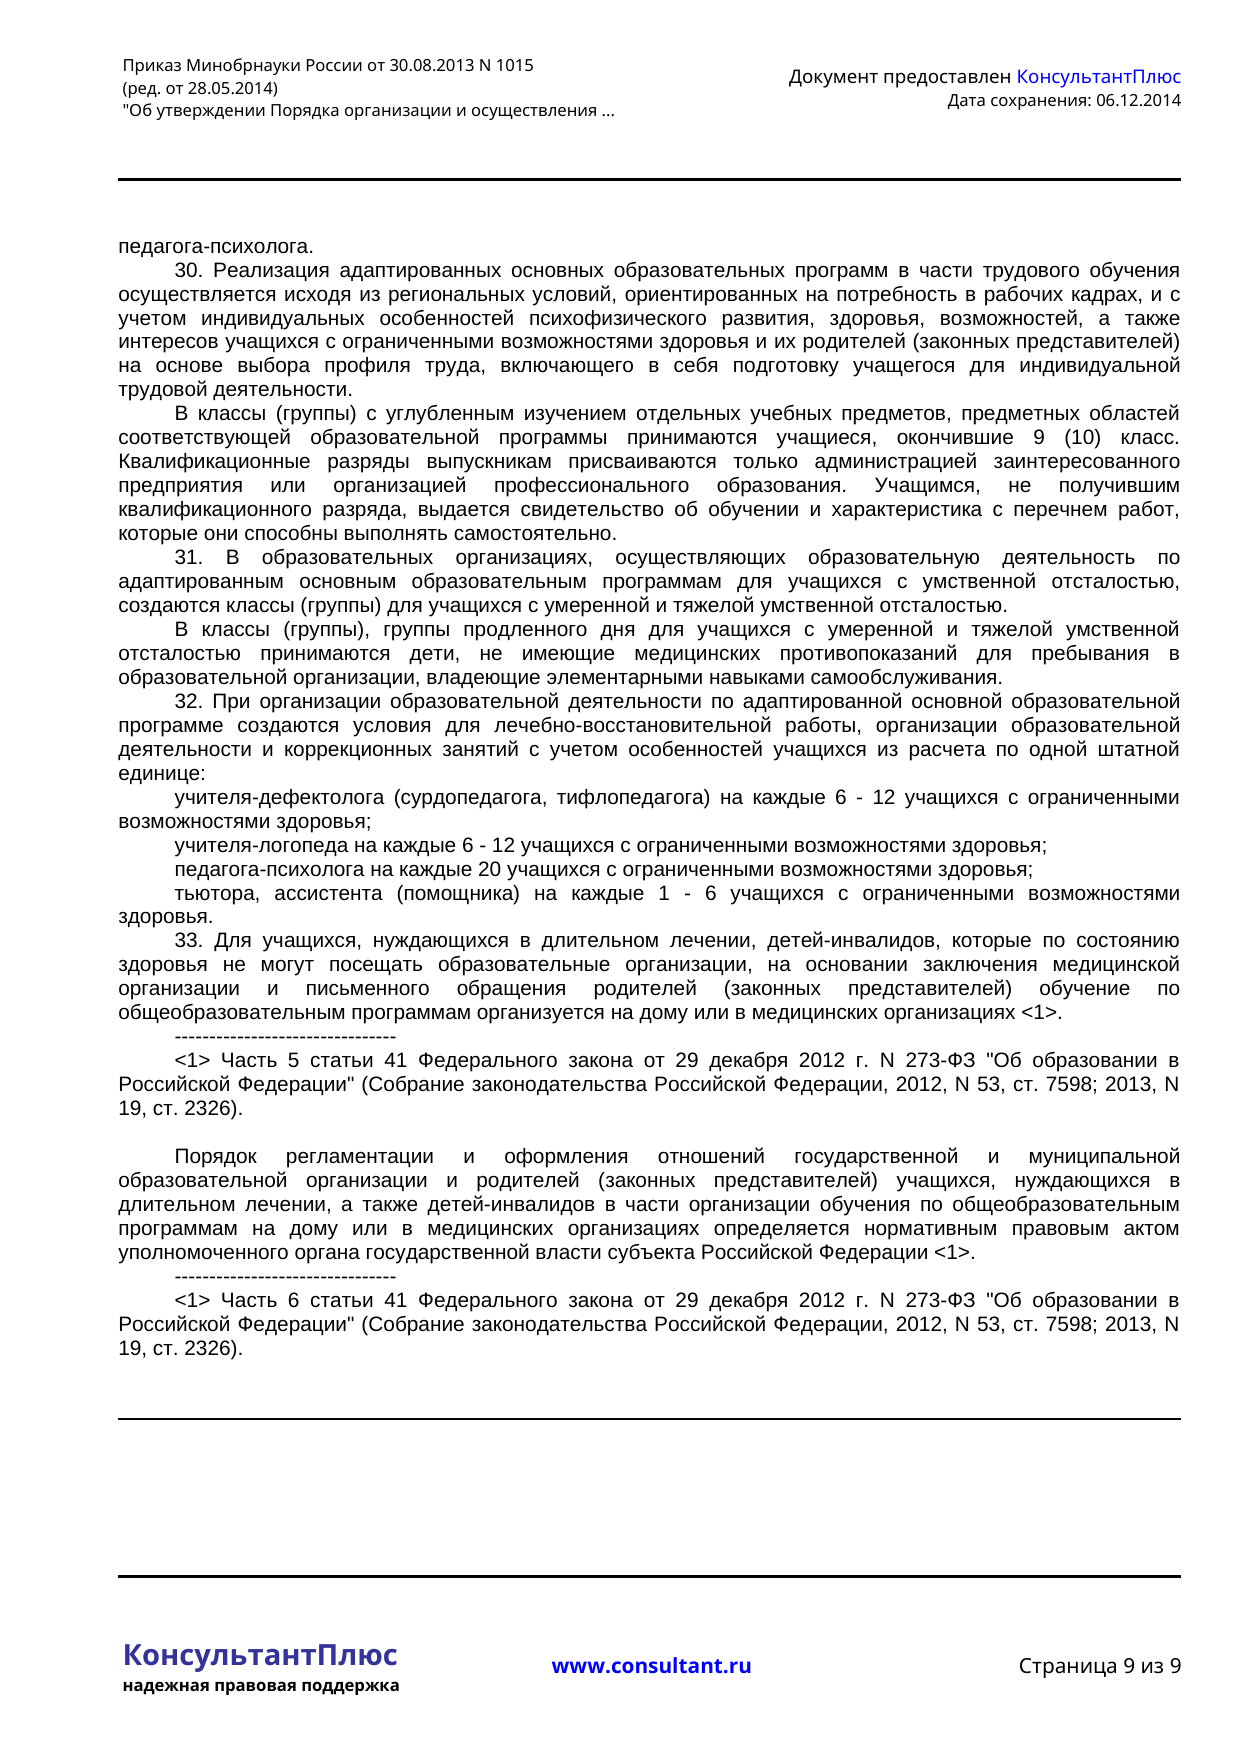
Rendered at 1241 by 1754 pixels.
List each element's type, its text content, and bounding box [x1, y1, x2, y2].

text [118, 233, 1181, 257]
text -------------------------------- [118, 1024, 1181, 1048]
text 30. Реализация адаптированных основных образовательных программ в части трудового обучения осуществляется исходя из региональных условий, ориентированных на потребность в рабочих кадрах, и с учетом индивидуальных особенностей психофизического развития, здоровья, возможностей, а также интересов учащихся с ограниченными возможностями здоровья и их родителей (законных представителей) на основе выбора профиля труда, включающего в себя подготовку учащегося для индивидуальной трудовой деятельности. [118, 257, 1181, 401]
text -------------------------------- [118, 1264, 1181, 1288]
text учителя-дефектолога (сурдопедагога, тифлопедагога) на каждые 6 - 12 учащихся с ограниченными возможностями здоровья; [118, 784, 1181, 832]
text <1> Часть 6 статьи 41 Федерального закона от 29 декабря 2012 г. N 273-ФЗ "Об образовании в Российской Федерации" (Собрание законодательства Российской Федерации, 2012, N 53, ст. 7598; 2013, N 19, ст. 2326). [118, 1288, 1181, 1359]
text В классы (группы) с углубленным изучением отдельных учебных предметов, предметных областей соответствующей образовательной программы принимаются учащиеся, окончившие 9 (10) класс. Квалификационные разряды выпускникам присваиваются только администрацией заинтересованного предприятия или организацией профессионального образования. Учащимся, не получившим квалификационного разряда, выдается свидетельство об обучении и характеристика с перечнем работ, которые они способны выполнять самостоятельно. [118, 401, 1181, 545]
text <1> Часть 5 статьи 41 Федерального закона от 29 декабря 2012 г. N 273-ФЗ "Об образовании в Российской Федерации" (Собрание законодательства Российской Федерации, 2012, N 53, ст. 7598; 2013, N 19, ст. 2326). [118, 1048, 1181, 1120]
text В классы (группы), группы продленного дня для учащихся с умеренной и тяжелой умственной отсталостью принимаются дети, не имеющие медицинских противопоказаний для пребывания в образовательной организации, владеющие элементарными навыками самообслуживания. [118, 617, 1181, 689]
text педагога-психолога на каждые 20 учащихся с ограниченными возможностями здоровья; [118, 856, 1181, 880]
text Порядок регламентации и оформления отношений государственной и муниципальной образовательной организации и родителей (законных представителей) учащихся, нуждающихся в длительном лечении, а также детей-инвалидов в части организации обучения по общеобразовательным программам на дому или в медицинских организациях определяется нормативным правовым актом уполномоченного органа государственной власти субъекта Российской Федерации <1>. [118, 1144, 1181, 1264]
text 31. В образовательных организациях, осуществляющих образовательную деятельность по адаптированным основным образовательным программам для учащихся с умственной отсталостью, создаются классы (группы) для учащихся с умеренной и тяжелой умственной отсталостью. [118, 545, 1181, 617]
text 33. Для учащихся, нуждающихся в длительном лечении, детей-инвалидов, которые по состоянию здоровья не могут посещать образовательные организации, на основании заключения медицинской организации и письменного обращения родителей (законных представителей) обучение по общеобразовательным программам организуется на дому или в медицинских организациях <1>. [118, 928, 1181, 1024]
text учителя-логопеда на каждые 6 - 12 учащихся с ограниченными возможностями здоровья; [118, 832, 1181, 856]
text тьютора, ассистента (помощника) на каждые 1 - 6 учащихся с ограниченными возможностями здоровья. [118, 880, 1181, 928]
text 32. При организации образовательной деятельности по адаптированной основной образовательной программе создаются условия для лечебно-восстановительной работы, организации образовательной деятельности и коррекционных занятий с учетом особенностей учащихся из расчета по одной штатной единице: [118, 689, 1181, 784]
